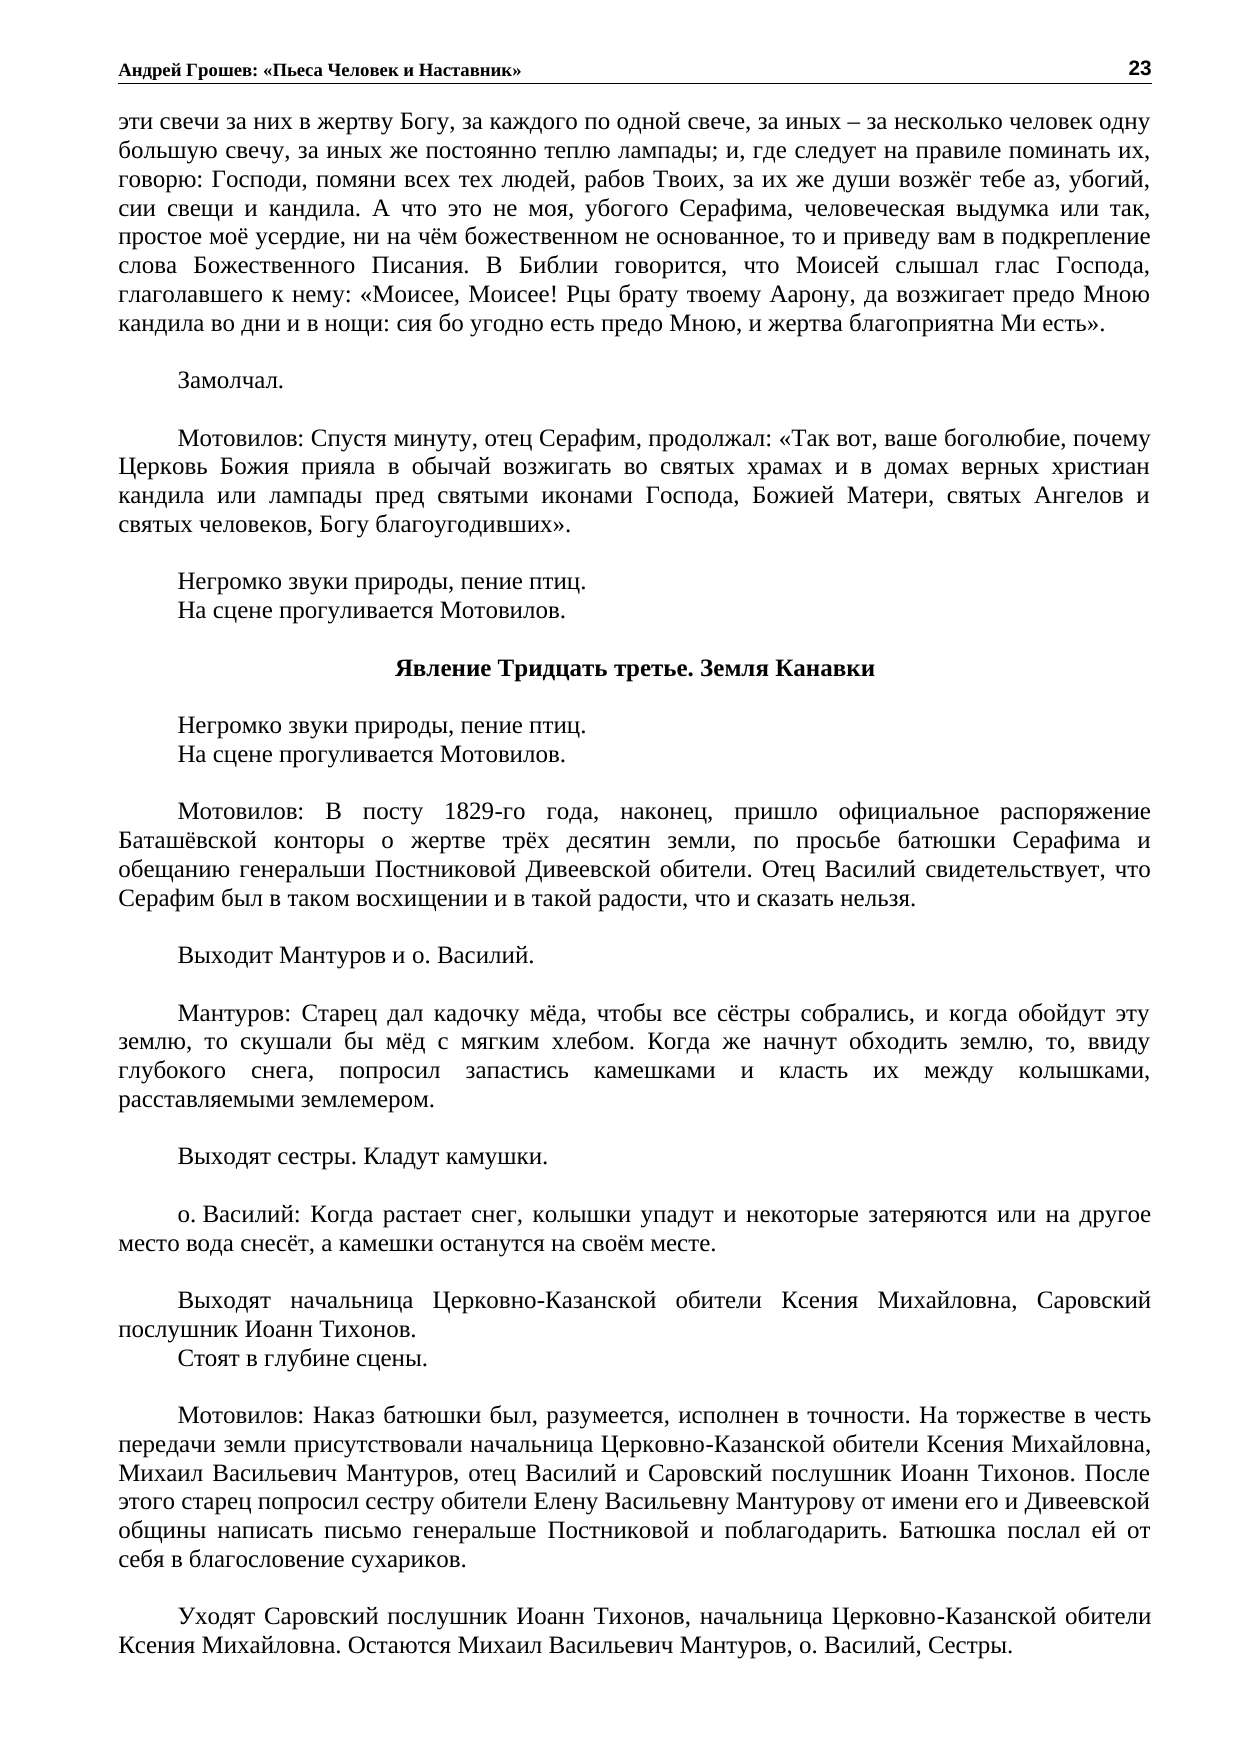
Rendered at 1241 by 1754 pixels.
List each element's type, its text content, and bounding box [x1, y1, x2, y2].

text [118, 106, 1152, 336]
text Негромко звуки природы, пение птиц. [118, 710, 1152, 739]
text Выходят начальница Церковно-Казанской обители Ксения Михайловна, Саровский послушник Иоанн Тихонов. [118, 1285, 1152, 1343]
text Мотовилов: В посту 1829-го года, наконец, пришло официальное распоряжение Баташёвской конторы о жертве трёх десятин земли, по просьбе батюшки Серафима и обещанию генеральши Постниковой Дивеевской обители. Отец Василий свидетельствует, что Серафим был в таком восхищении и в такой радости, что и сказать нельзя. [118, 796, 1152, 911]
text Выходит Мантуров и о. Василий. [118, 940, 1152, 969]
text Стоят в глубине сцены. [118, 1343, 1152, 1371]
text Мотовилов: Наказ батюшки был, разумеется, исполнен в точности. На торжестве в честь передачи земли присутствовали начальница Церковно-Казанской обители Ксения Михайловна, Михаил Васильевич Мантуров, отец Василий и Саровский послушник Иоанн Тихонов. После этого старец попросил сестру обители Елену Васильевну Мантурову от имени его и Дивеевской общины написать письмо генеральше Постниковой и поблагодарить. Батюшка послал ей от себя в благословение сухариков. [118, 1400, 1152, 1573]
text На сцене прогуливается Мотовилов. [118, 739, 1152, 768]
text Выходят сестры. Кладут камушки. [118, 1141, 1152, 1170]
text Мантуров: Старец дал кадочку мёда, чтобы все сёстры собрались, и когда обойдут эту землю, то скушали бы мёд с мягким хлебом. Когда же начнут обходить землю, то, ввиду глубокого снега, попросил запастись камешками и класть их между колышками, расставляемыми землемером. [118, 998, 1152, 1113]
text о. Василий: Когда растает снег, колышки упадут и некоторые затеряются или на другое место вода снесёт, а камешки останутся на своём месте. [118, 1199, 1152, 1256]
text Мотовилов: Спустя минуту, отец Серафим, продолжал: «Так вот, ваше боголюбие, почему Церковь Божия прияла в обычай возжигать во святых храмах и в домах верных христиан кандила или лампады пред святыми иконами Господа, Божией Матери, святых Ангелов и святых человеков, Богу благоугодивших». [118, 423, 1152, 538]
text Негромко звуки природы, пение птиц. [118, 566, 1152, 595]
text На сцене прогуливается Мотовилов. [118, 595, 1152, 624]
text Замолчал. [118, 365, 1152, 394]
subtitle Явление Тридцать третье. Земля Канавки [118, 653, 1152, 681]
text Уходят Саровский послушник Иоанн Тихонов, начальница Церковно-Казанской обители Ксения Михайловна. Остаются Михаил Васильевич Мантуров, о. Василий, Сестры. [118, 1601, 1152, 1659]
